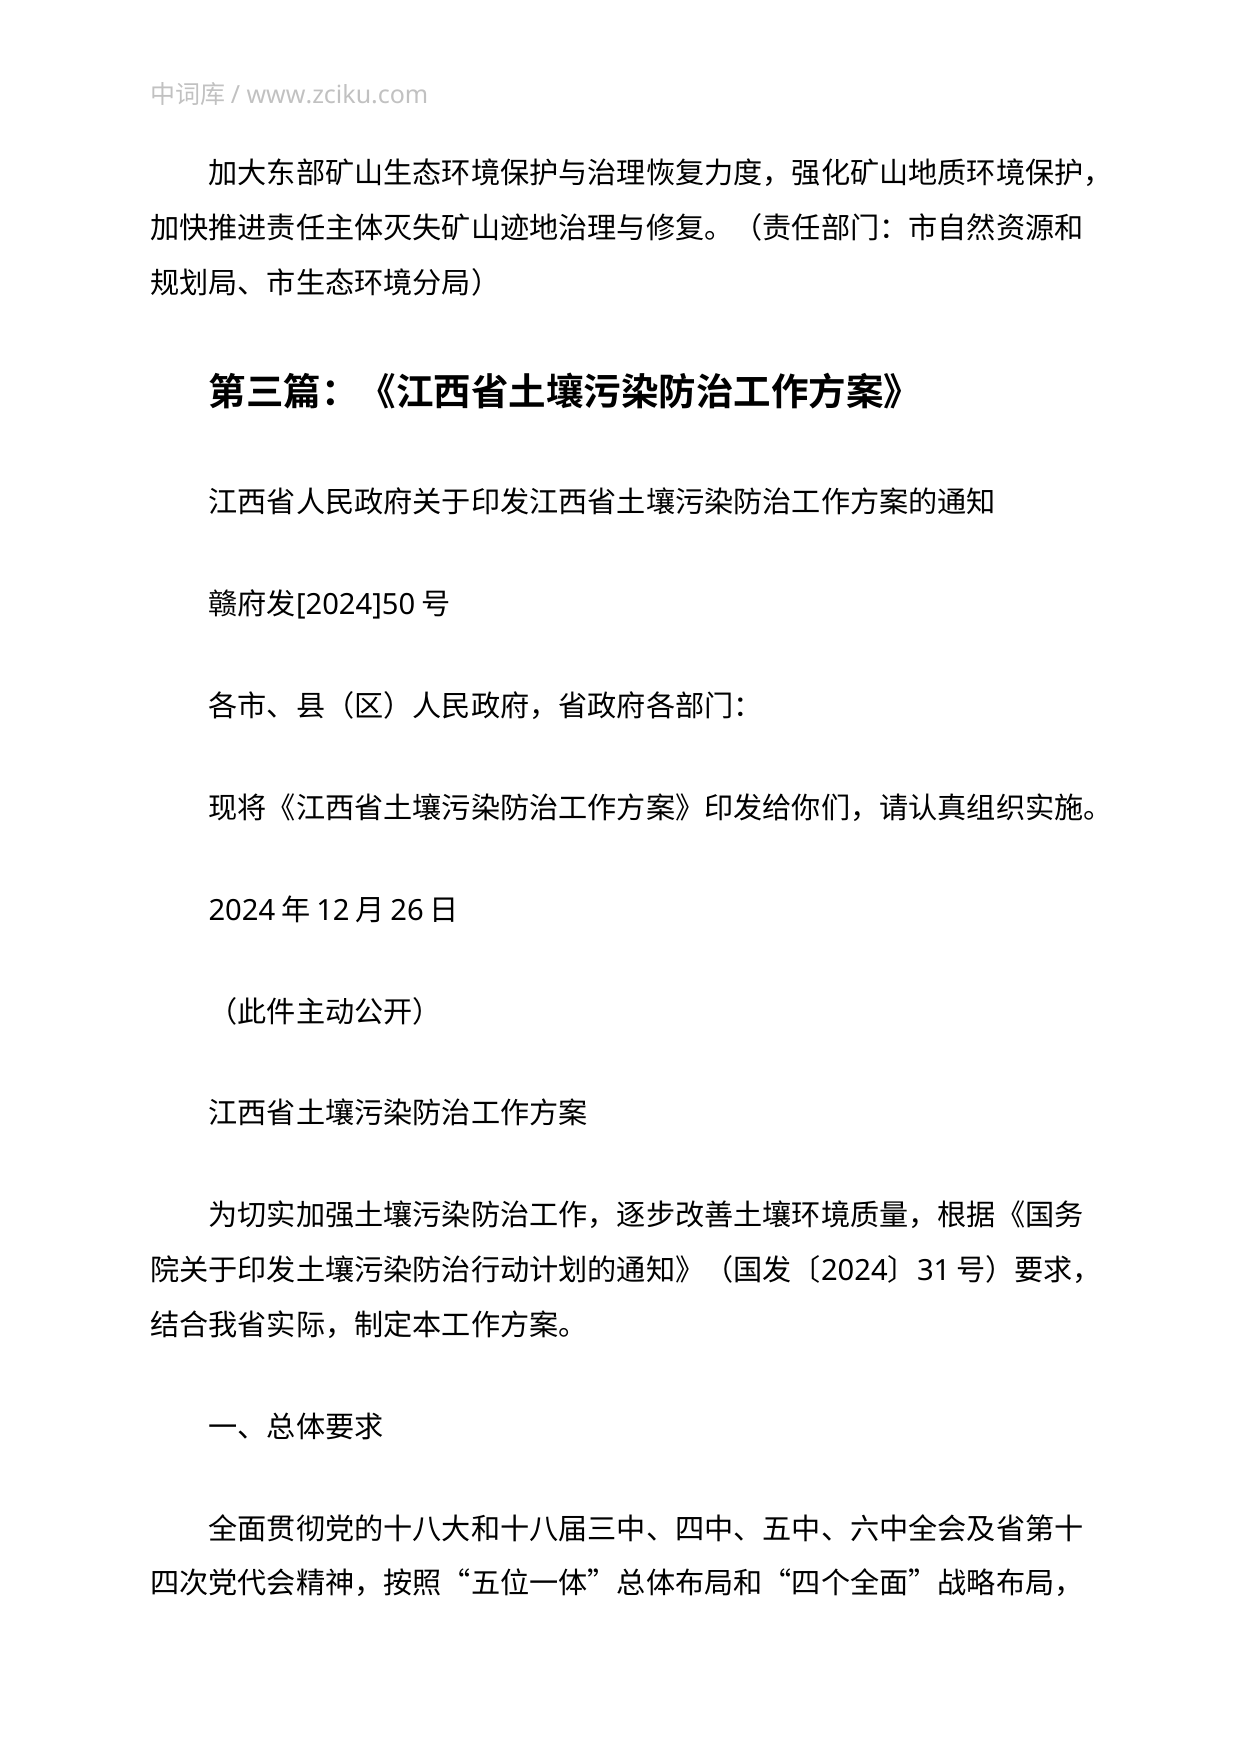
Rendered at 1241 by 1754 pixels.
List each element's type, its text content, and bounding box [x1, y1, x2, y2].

text （此件主动公开） [150, 988, 1090, 1031]
text 现将《江西省土壤污染防治工作方案》印发给你们，请认真组织实施。 [150, 784, 1090, 827]
text 一、总体要求 [150, 1403, 1090, 1446]
text 江西省人民政府关于印发江西省土壤污染防治工作方案的通知 [150, 479, 1090, 521]
text 2024年12月26日 [150, 886, 1090, 929]
text 赣府发[2024]50号 [150, 581, 1090, 623]
text 各市、县（区）人民政府，省政府各部门： [150, 683, 1090, 725]
text 江西省土壤污染防治工作方案 [150, 1090, 1090, 1132]
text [150, 1505, 1090, 1602]
text 第三篇：《江西省土壤污染防治工作方案》 [150, 362, 1090, 416]
text 加大东部矿山生态环境保护与治理恢复力度，强化矿山地质环境保护，加快推进责任主体灭失矿山迹地治理与修复。（责任部门：市自然资源和规划局、市生态环境分局） [150, 150, 1090, 302]
text 为切实加强土壤污染防治工作，逐步改善土壤环境质量，根据《国务院关于印发土壤污染防治行动计划的通知》（国发〔2024〕31号）要求，结合我省实际，制定本工作方案。 [150, 1192, 1090, 1344]
